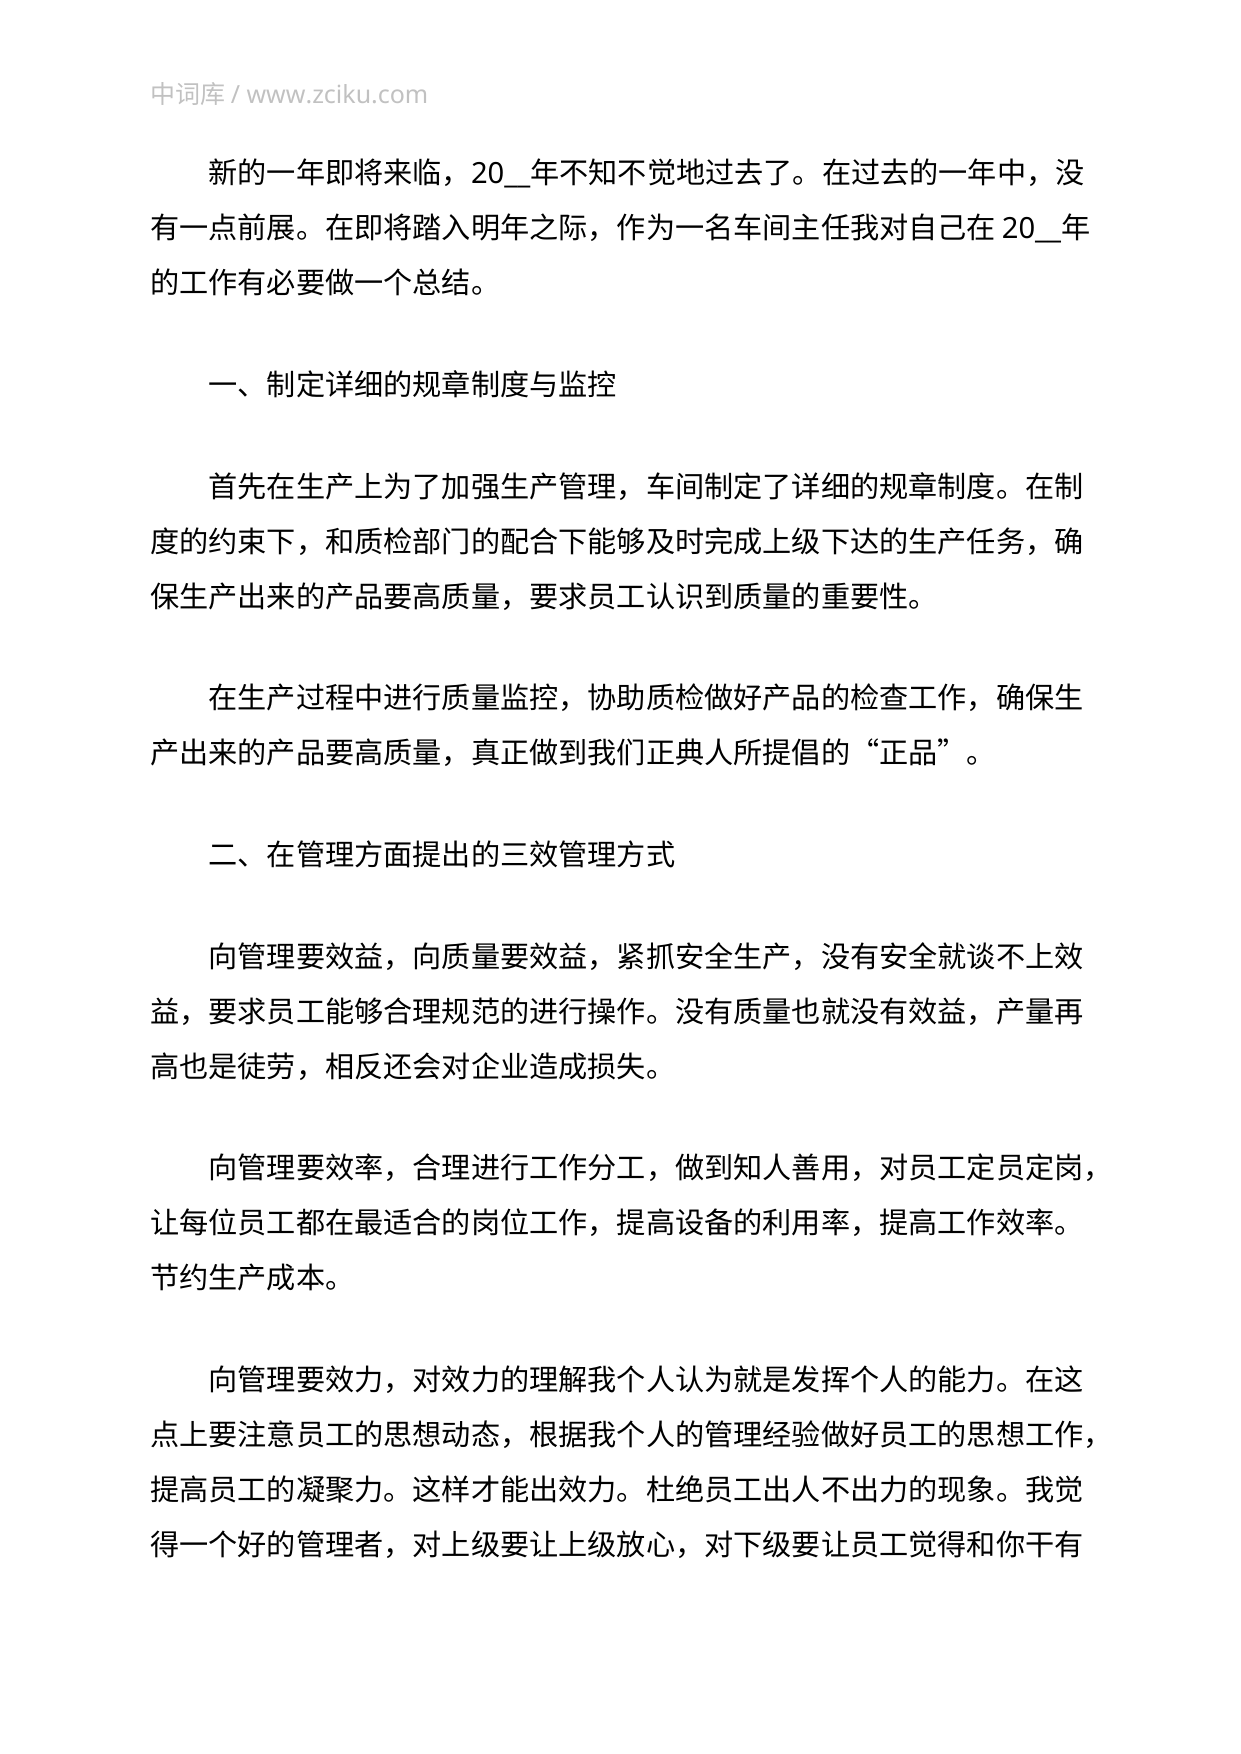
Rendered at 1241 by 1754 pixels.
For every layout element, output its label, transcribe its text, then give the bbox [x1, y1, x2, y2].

text 向管理要效率，合理进行工作分工，做到知人善用，对员工定员定岗，让每位员工都在最适合的岗位工作，提高设备的利用率，提高工作效率。节约生产成本。 [150, 1145, 1090, 1297]
text 新的一年即将来临，20__年不知不觉地过去了。在过去的一年中，没有一点前展。在即将踏入明年之际，作为一名车间主任我对自己在20__年的工作有必要做一个总结。 [150, 150, 1090, 302]
text 在生产过程中进行质量监控，协助质检做好产品的检查工作，确保生产出来的产品要高质量，真正做到我们正典人所提倡的“正品”。 [150, 675, 1090, 772]
text 一、制定详细的规章制度与监控 [150, 362, 1090, 404]
text 向管理要效益，向质量要效益，紧抓安全生产，没有安全就谈不上效益，要求员工能够合理规范的进行操作。没有质量也就没有效益，产量再高也是徒劳，相反还会对企业造成损失。 [150, 933, 1090, 1086]
text 首先在生产上为了加强生产管理，车间制定了详细的规章制度。在制度的约束下，和质检部门的配合下能够及时完成上级下达的生产任务，确保生产出来的产品要高质量，要求员工认识到质量的重要性。 [150, 463, 1090, 616]
text 二、在管理方面提出的三效管理方式 [150, 832, 1090, 874]
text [150, 1357, 1090, 1564]
